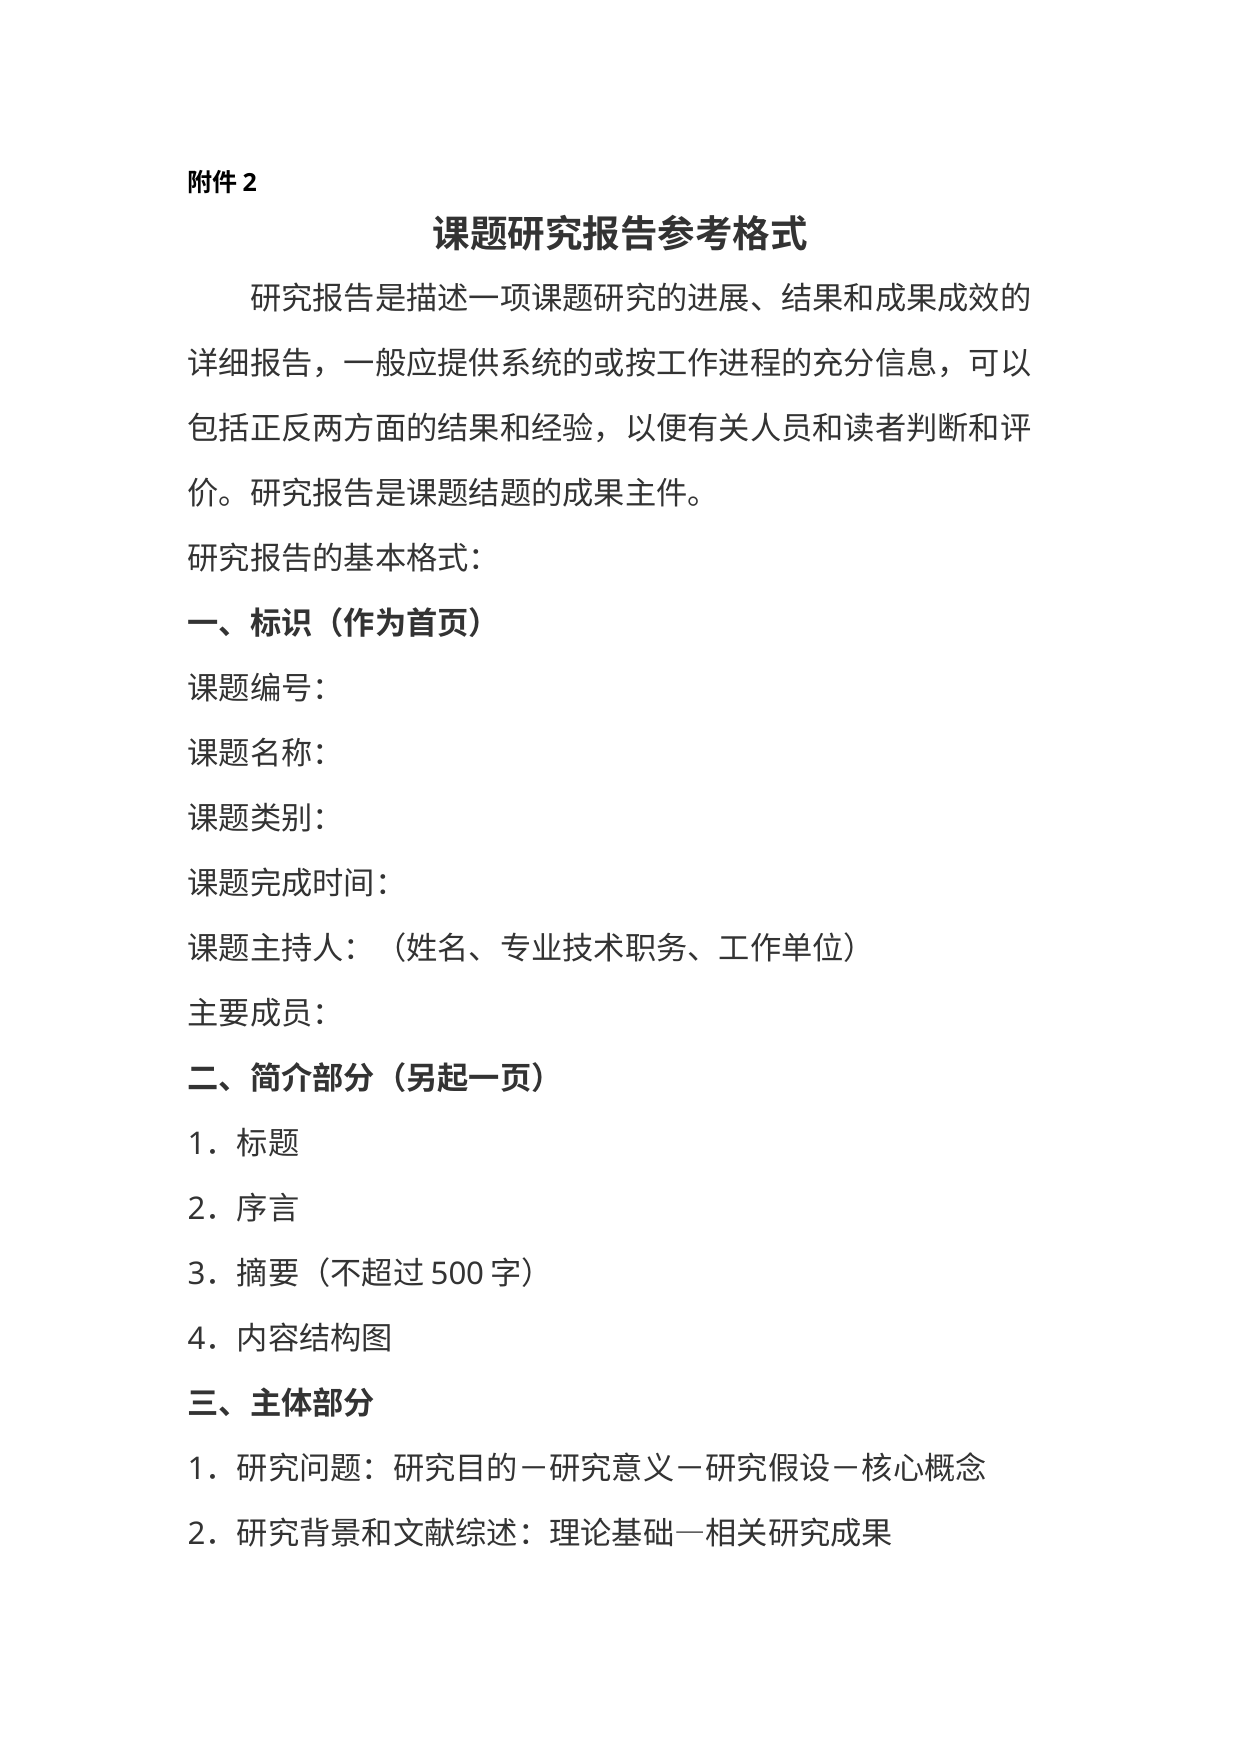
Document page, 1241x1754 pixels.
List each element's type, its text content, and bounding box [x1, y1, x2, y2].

text 附件2 [187, 162, 1053, 198]
text 研究报告是描述一项课题研究的进展、结果和成果成效的详细报告，一般应提供系统的或按工作进程的充分信息，可以包括正反两方面的结果和经验，以便有关人员和读者判断和评价。研究报告是课题结题的成果主件。 [187, 263, 1053, 523]
text 课题研究报告参考格式 [187, 198, 1053, 263]
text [187, 523, 1053, 1563]
